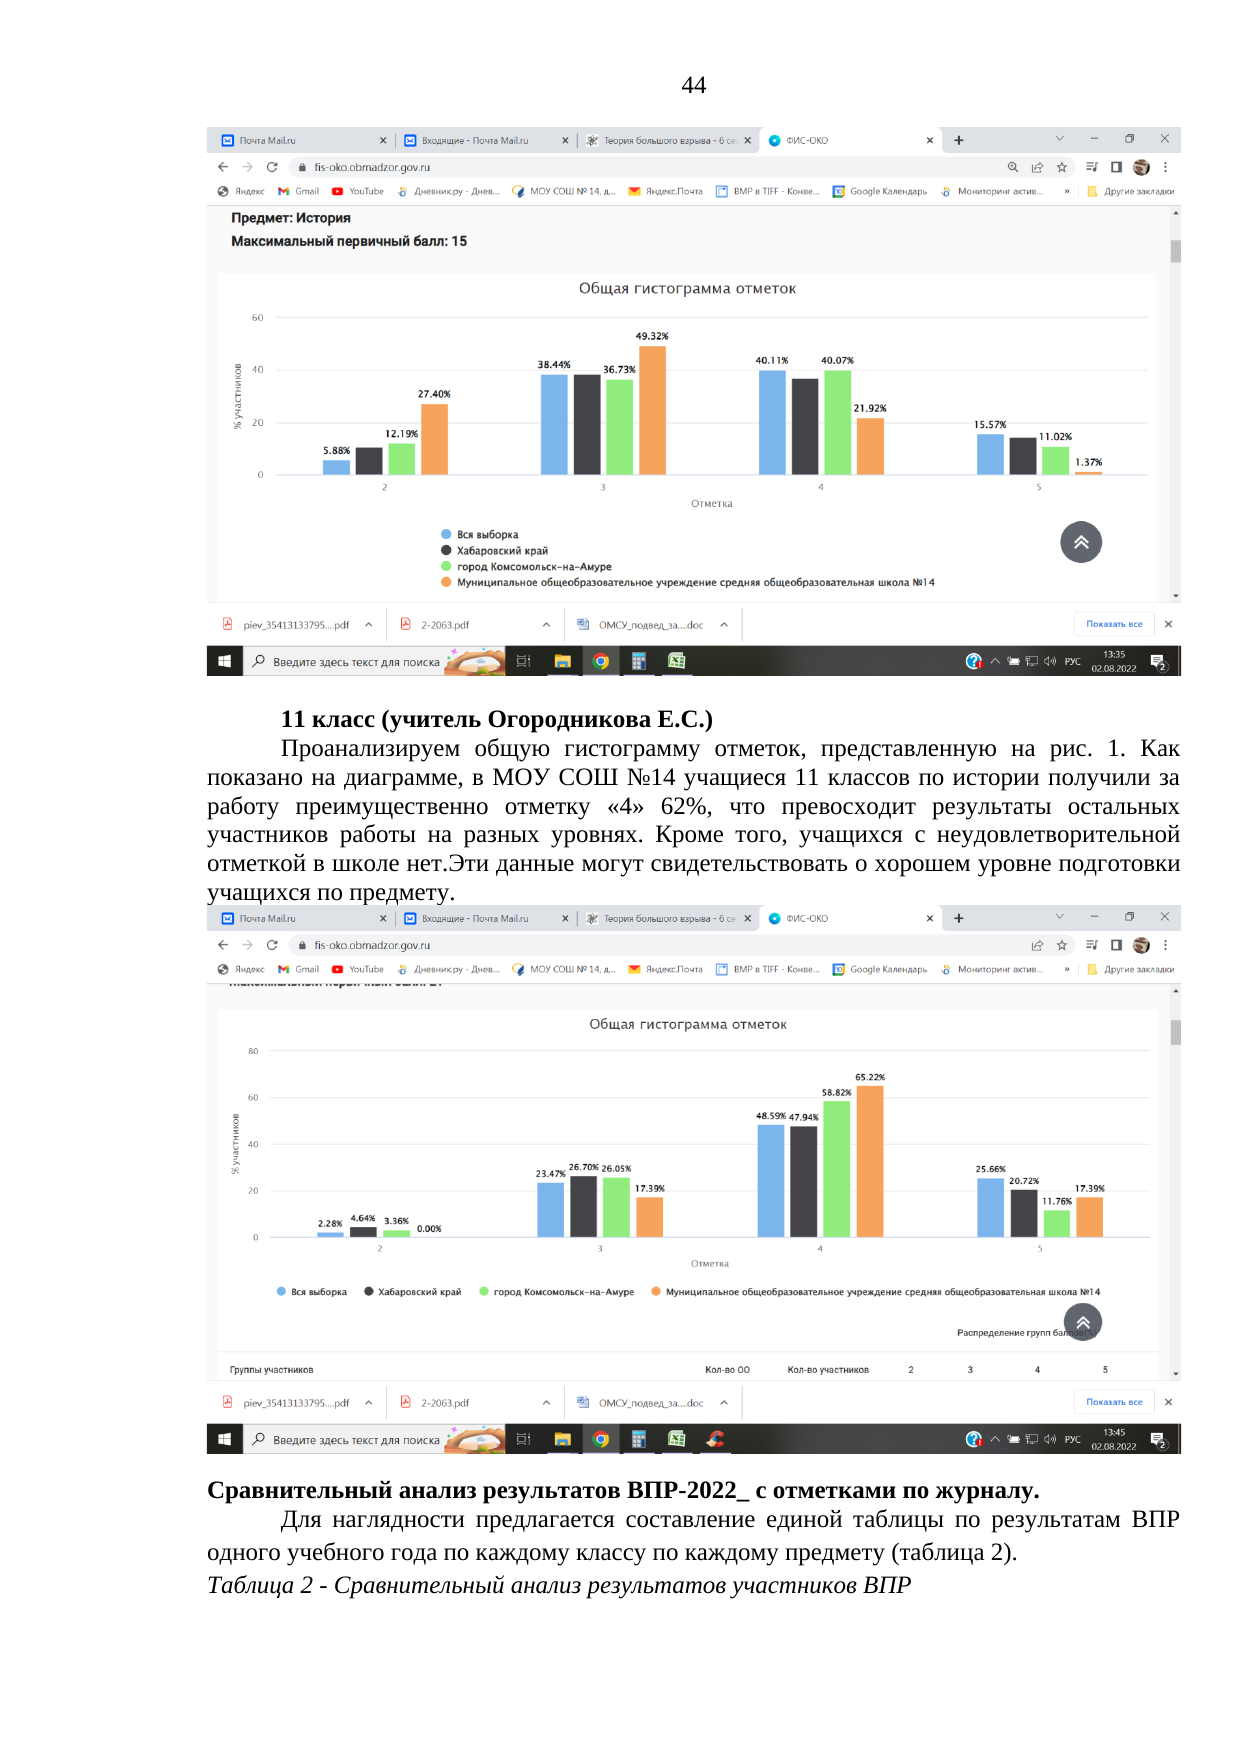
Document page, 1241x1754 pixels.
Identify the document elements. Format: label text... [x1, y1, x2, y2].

text Проанализируем общую гистограмму отметок, представленную на рис. 1. Как показано на диаграмме, в МОУ СОШ №14 учащиеся 11 классов по истории получили за работу преимущественно отметку «4» 62%, что превосходит результаты остальных участников работы на разных уровнях. Кроме того, учащихся с неудовлетворительной отметкой в школе нет.Эти данные могут свидетельствовать о хорошем уровне подготовки учащихся по предмету. [207, 733, 1181, 905]
text Сравнительный анализ результатов ВПР-2022_ с отметками по журналу. [207, 1479, 1181, 1504]
picture [206, 905, 1182, 1454]
text Таблица 2 - Сравнительный анализ результатов участников ВПР [207, 1570, 1181, 1599]
picture [206, 127, 1182, 676]
text 11 класс (учитель Огородникова Е.С.) [207, 704, 1181, 733]
text Для наглядности предлагается составление единой таблицы по результатам ВПР одного учебного года по каждому классу по каждому предмету (таблица 2). [207, 1504, 1181, 1566]
